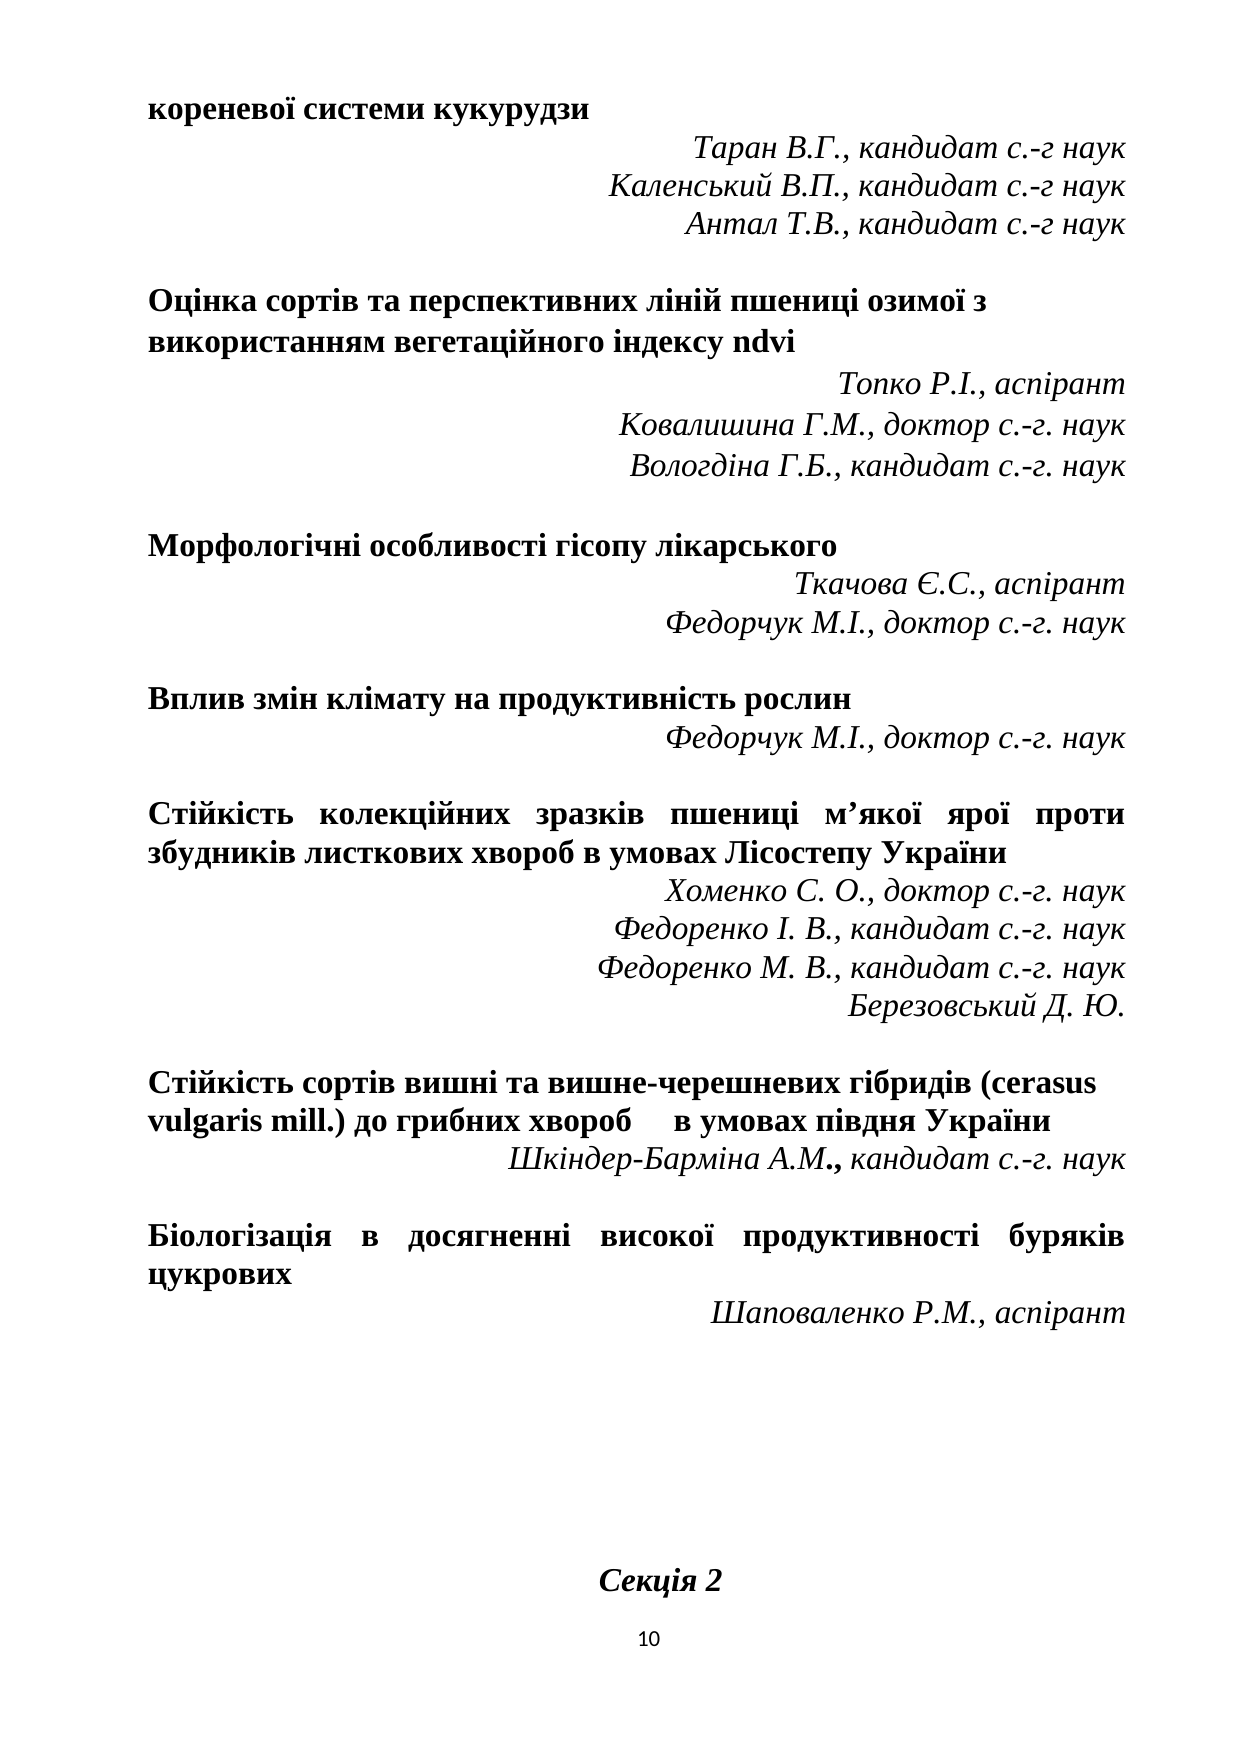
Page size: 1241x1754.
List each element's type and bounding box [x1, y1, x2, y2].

table_header [136, 89, 1137, 1599]
